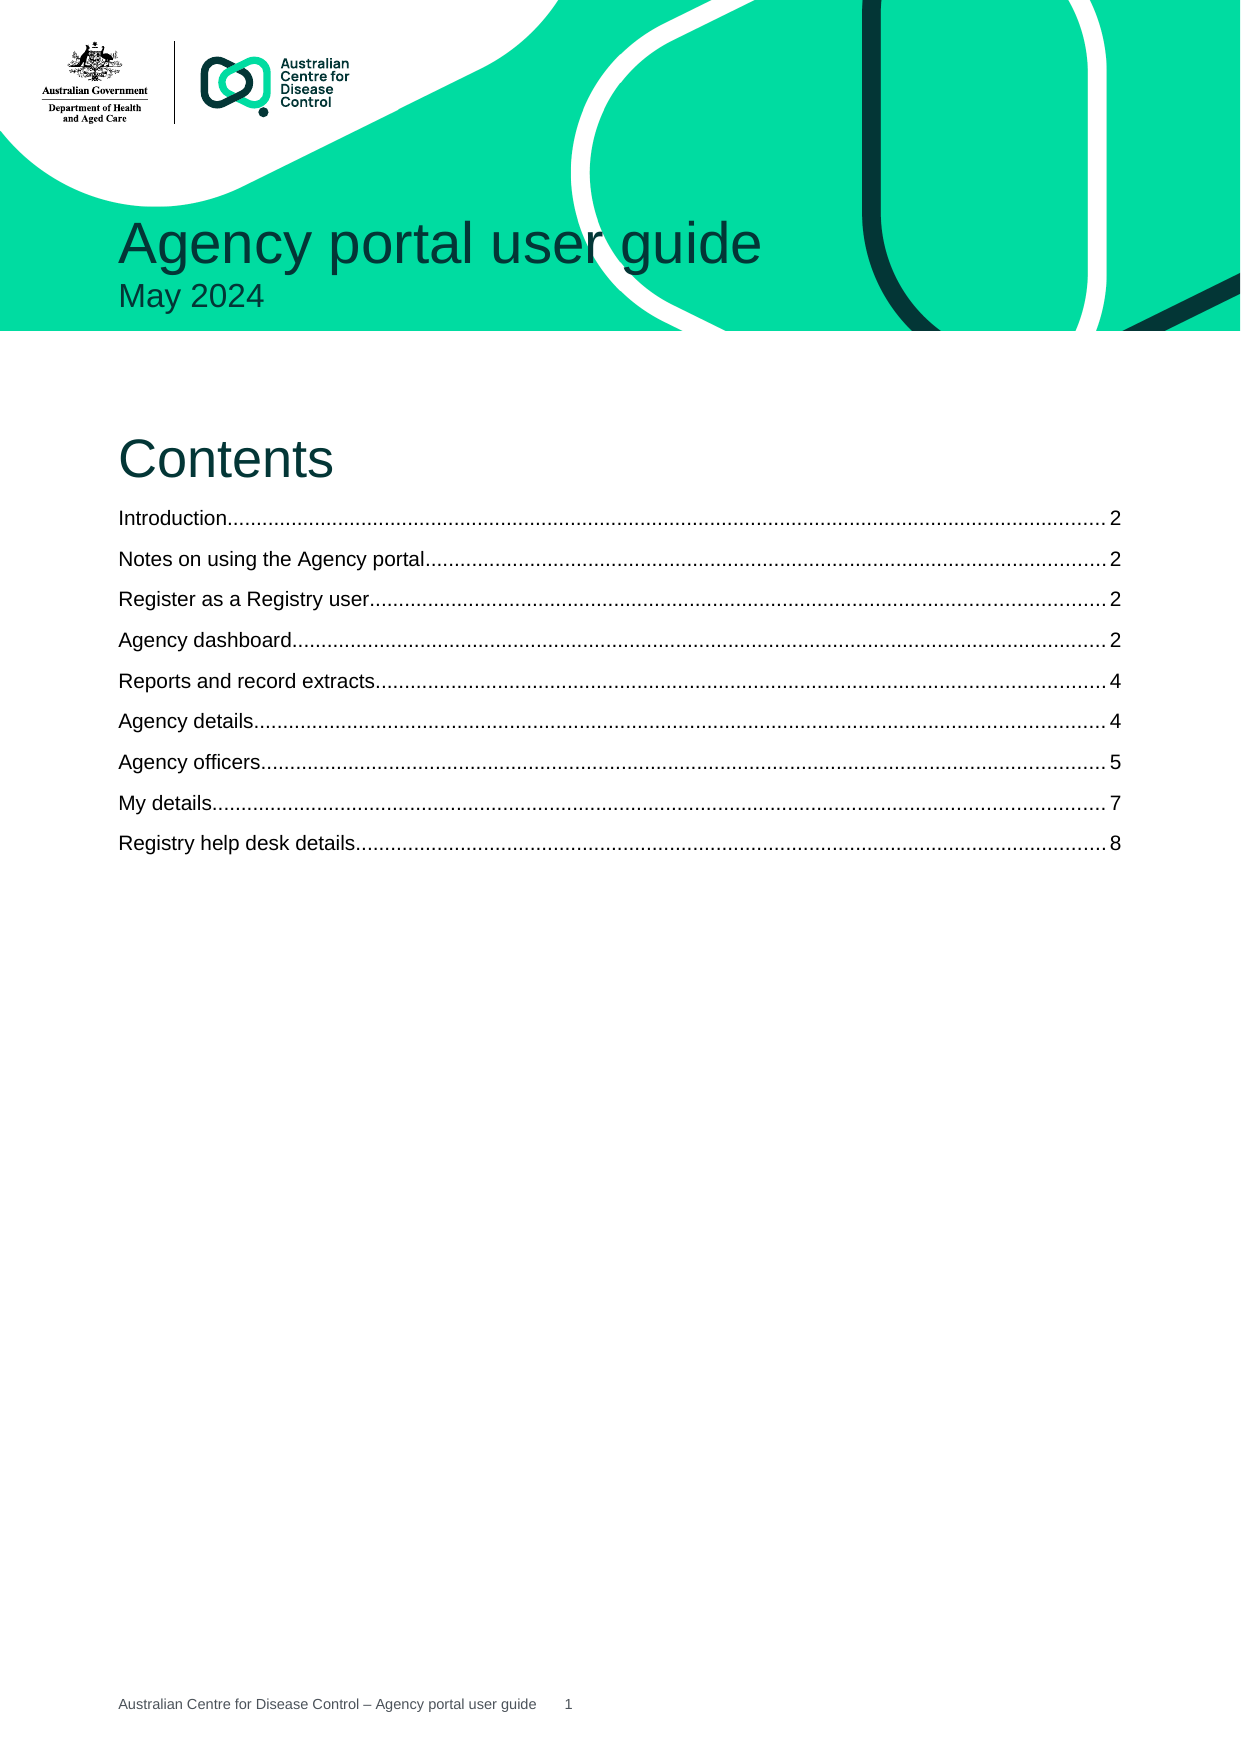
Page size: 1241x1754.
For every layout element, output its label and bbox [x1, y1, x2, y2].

picture [0, 0, 1241, 331]
